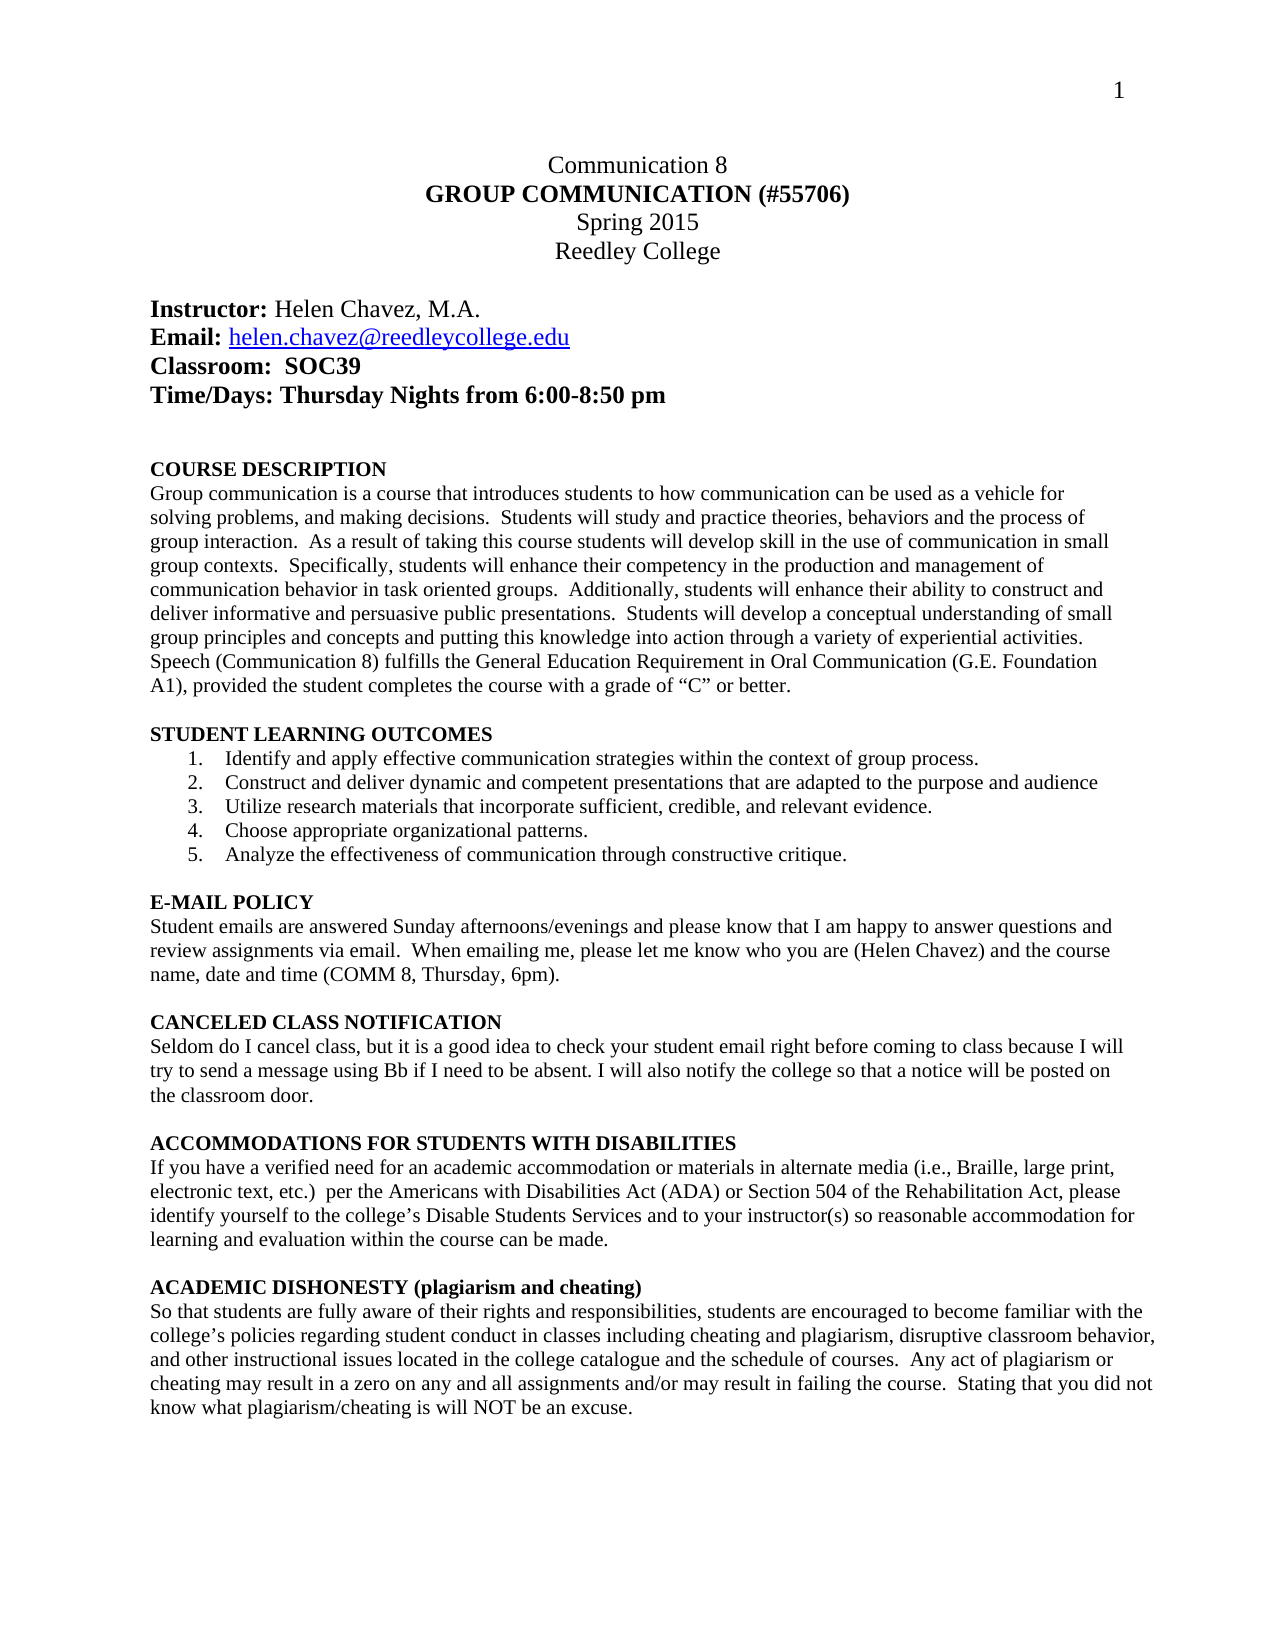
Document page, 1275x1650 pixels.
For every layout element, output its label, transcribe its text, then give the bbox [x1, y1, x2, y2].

text Student emails are answered Sunday afternoons/evenings and please know that I am happy to answer questions and review assignments via email. When emailing me, please let me know who you are (Helen Chavez) and the course name, date and time (COMM 8, Thursday, 6pm). [150, 914, 1162, 986]
text E-MAIL POLICY [150, 890, 1162, 914]
text Communication 8 [150, 150, 1125, 179]
text Classroom: SOC39 [150, 351, 1162, 380]
text Group communication is a course that introduces students to how communication can be used as a vehicle for solving problems, and making decisions. Students will study and practice theories, behaviors and the process of group interaction. As a result of taking this course students will develop skill in the use of communication in small group contexts. Specifically, students will enhance their competency in the production and management of communication behavior in task oriented groups. Additionally, students will enhance their ability to construct and deliver informative and persuasive public presentations. Students will develop a conceptual understanding of small group principles and concepts and putting this knowledge into action through a variety of experiential activities. Speech (Communication 8) fulfills the General Education Requirement in Oral Communication (G.E. Foundation A1), provided the student completes the course with a grade of “C” or better. [150, 481, 1125, 697]
text Instructor: Helen Chavez, M.A. [150, 294, 1162, 322]
text ACADEMIC DISHONESTY (plagiarism and cheating) [150, 1275, 1162, 1299]
text STUDENT LEARNING OUTCOMES [150, 722, 1125, 746]
list Utilize research materials that incorporate sufficient, credible, and relevant evidence. [187, 794, 1125, 818]
text CANCELED CLASS NOTIFICATION [150, 1010, 1125, 1034]
text Seldom do I cancel class, but it is a good idea to check your student email right before coming to class because I will try to send a message using Bb if I need to be absent. I will also notify the college so that a notice will be posted on the classroom door. [150, 1034, 1125, 1107]
text Reedley College [150, 236, 1125, 265]
text COURSE DESCRIPTION [150, 457, 1162, 481]
text So that students are fully aware of their rights and responsibilities, students are encouraged to become familiar with the college’s policies regarding student conduct in classes including cheating and plagiarism, disruptive classroom behavior, and other instructional issues located in the college catalogue and the schedule of courses. Any act of plagiarism or cheating may result in a zero on any and all assignments and/or may result in failing the course. Stating that you did not know what plagiarism/cheating is will NOT be an excuse. [150, 1299, 1162, 1419]
text ACCOMMODATIONS FOR STUDENTS WITH DISABILITIES [150, 1131, 1162, 1155]
text Spring 2015 [150, 207, 1125, 236]
text GROUP COMMUNICATION (#55706) [150, 179, 1125, 207]
text Time/Days: Thursday Nights from 6:00-8:50 pm [150, 380, 1162, 409]
list Identify and apply effective communication strategies within the context of group process. [187, 746, 1125, 770]
list Construct and deliver dynamic and competent presentations that are adapted to the purpose and audience [187, 770, 1125, 794]
list Choose appropriate organizational patterns. [187, 818, 1125, 842]
text If you have a verified need for an academic accommodation or materials in alternate media (i.e., Braille, large print, electronic text, etc.) per the Americans with Disabilities Act (ADA) or Section 504 of the Rehabilitation Act, please identify yourself to the college’s Disable Students Services and to your instructor(s) so reasonable accommodation for learning and evaluation within the course can be made. [150, 1155, 1162, 1251]
list Analyze the effectiveness of communication through constructive critique. [187, 842, 1125, 866]
text Email: helen.chavez@reedleycollege.edu [150, 322, 1162, 351]
